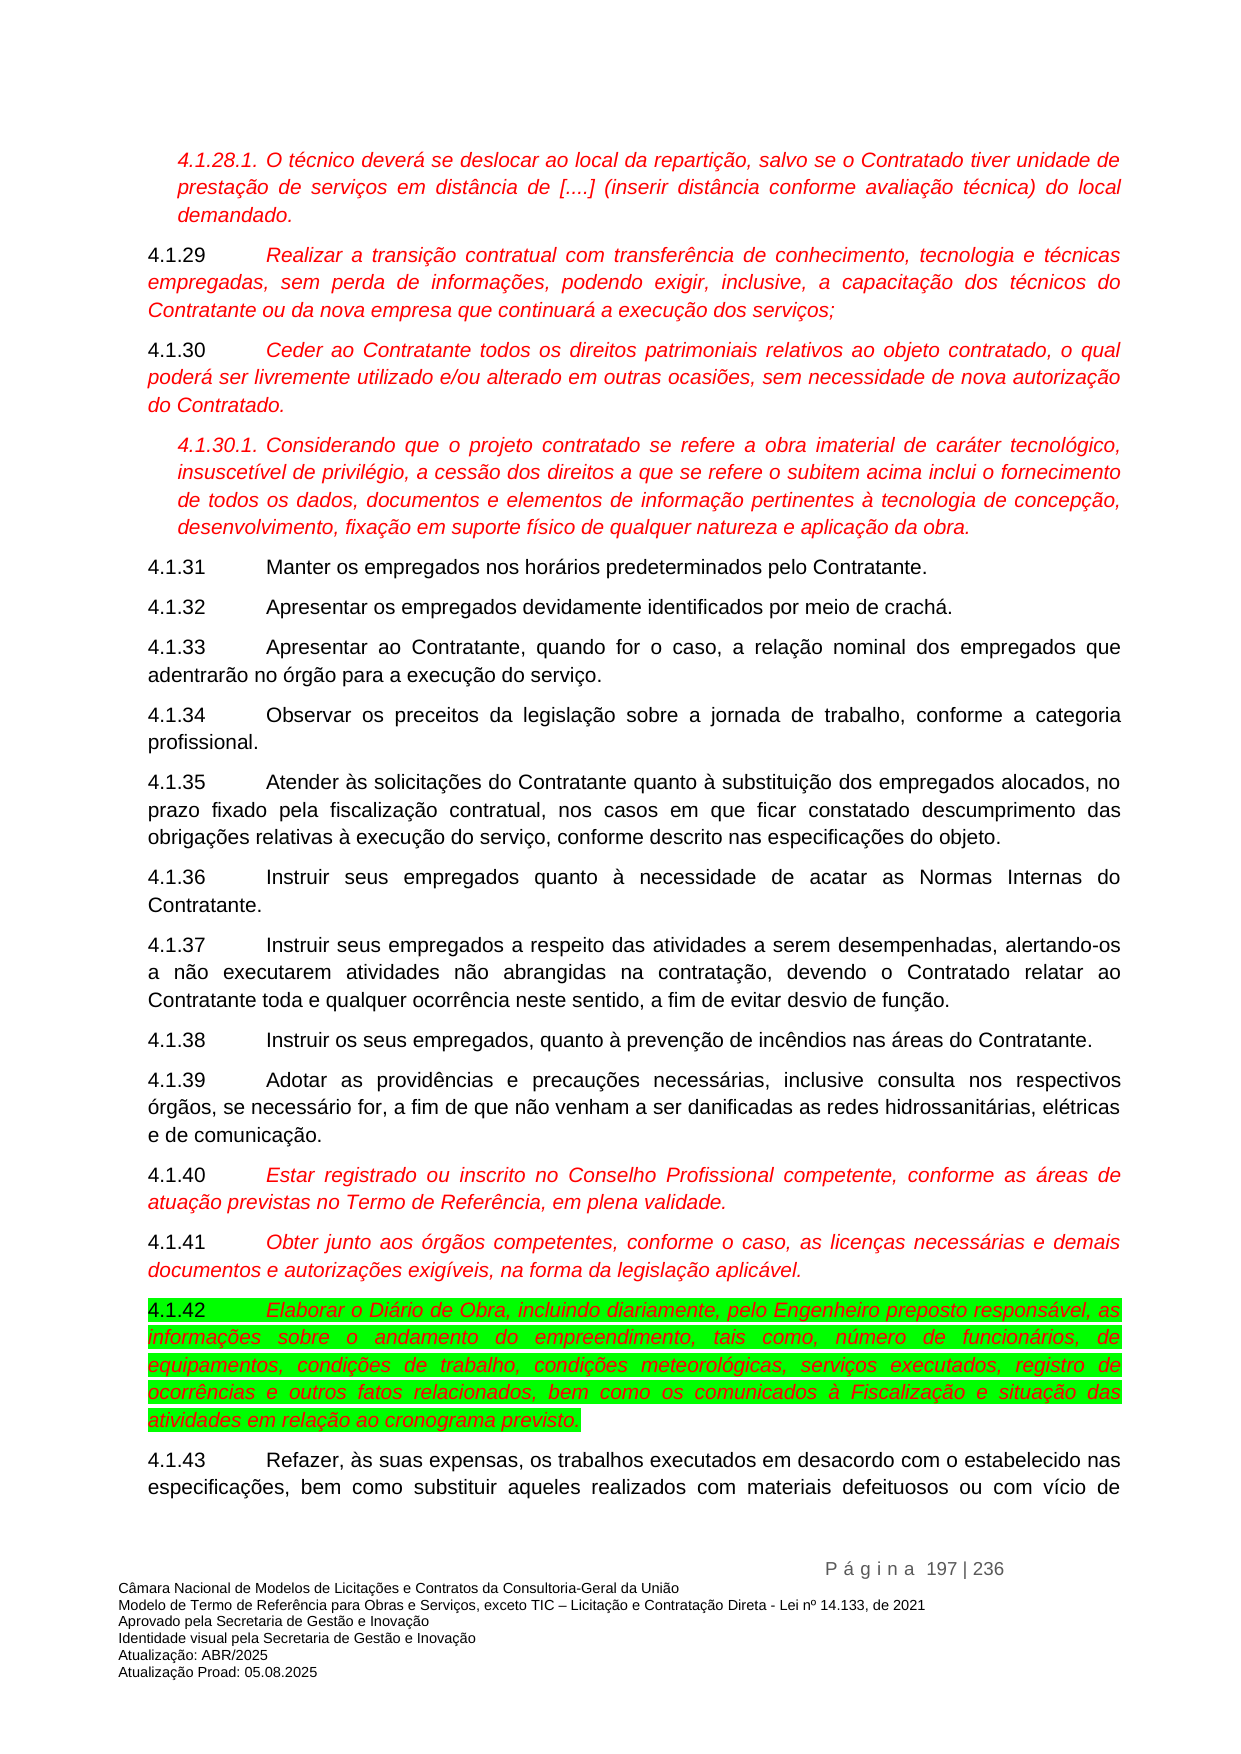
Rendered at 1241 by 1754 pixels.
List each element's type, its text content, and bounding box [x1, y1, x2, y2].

text Apresentar os empregados devidamente identificados por meio de crachá. [148, 595, 1122, 619]
text Considerando que o projeto contratado se refere a obra imaterial de caráter tecnológico, insuscetível de privilégio, a cessão dos direitos a que se refere o subitem acima inclui o fornecimento de todos os dados, documentos e elementos de informação pertinentes à tecnologia de concepção, desenvolvimento, fixação em suporte físico de qualquer natureza e aplicação da obra. [177, 433, 1122, 539]
text Estar registrado ou inscrito no Conselho Profissional competente, conforme as áreas de atuação previstas no Termo de Referência, em plena validade. [148, 1163, 1122, 1214]
text Instruir seus empregados quanto à necessidade de acatar as Normas Internas do Contratante. [148, 865, 1122, 917]
text Manter os empregados nos horários predeterminados pelo Contratante. [148, 555, 1122, 579]
text Elaborar o Diário de Obra, incluindo diariamente, pelo Engenheiro preposto responsável, as informações sobre o andamento do empreendimento, tais como, número de funcionários, de equipamentos, condições de trabalho, condições meteorológicas, serviços executados, registro de ocorrências e outros fatos relacionados, bem como os comunicados à Fiscalização e situação das atividades em relação ao cronograma previsto. [148, 1404, 1122, 1432]
text Realizar a transição contratual com transferência de conhecimento, tecnologia e técnicas empregadas, sem perda de informações, podendo exigir, inclusive, a capacitação dos técnicos do Contratante ou da nova empresa que continuará a execução dos serviços; [148, 243, 1122, 322]
text Instruir os seus empregados, quanto à prevenção de incêndios nas áreas do Contratante. [148, 1028, 1122, 1052]
text Apresentar ao Contratante, quando for o caso, a relação nominal dos empregados que adentrarão no órgão para a execução do serviço. [148, 635, 1122, 687]
text O técnico deverá se deslocar ao local da repartição, salvo se o Contratado tiver unidade de prestação de serviços em distância de [....] (inserir distância conforme avaliação técnica) do local demandado. [177, 148, 1122, 227]
text Observar os preceitos da legislação sobre a jornada de trabalho, conforme a categoria profissional. [148, 703, 1122, 754]
text Instruir seus empregados a respeito das atividades a serem desempenhadas, alertando-os a não executarem atividades não abrangidas na contratação, devendo o Contratado relatar ao Contratante toda e qualquer ocorrência neste sentido, a fim de evitar desvio de função. [148, 933, 1122, 1012]
text Ceder ao Contratante todos os direitos patrimoniais relativos ao objeto contratado, o qual poderá ser livremente utilizado e/ou alterado em outras ocasiões, sem necessidade de nova autorização do Contratado. [148, 338, 1122, 417]
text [148, 1448, 1122, 1499]
text Obter junto aos órgãos competentes, conforme o caso, as licenças necessárias e demais documentos e autorizações exigíveis, na forma da legislação aplicável. [148, 1230, 1122, 1282]
text Atender às solicitações do Contratante quanto à substituição dos empregados alocados, no prazo fixado pela fiscalização contratual, nos casos em que ficar constatado descumprimento das obrigações relativas à execução do serviço, conforme descrito nas especificações do objeto. [148, 770, 1122, 849]
text Adotar as providências e precauções necessárias, inclusive consulta nos respectivos órgãos, se necessário for, a fim de que não venham a ser danificadas as redes hidrossanitárias, elétricas e de comunicação. [148, 1068, 1122, 1147]
